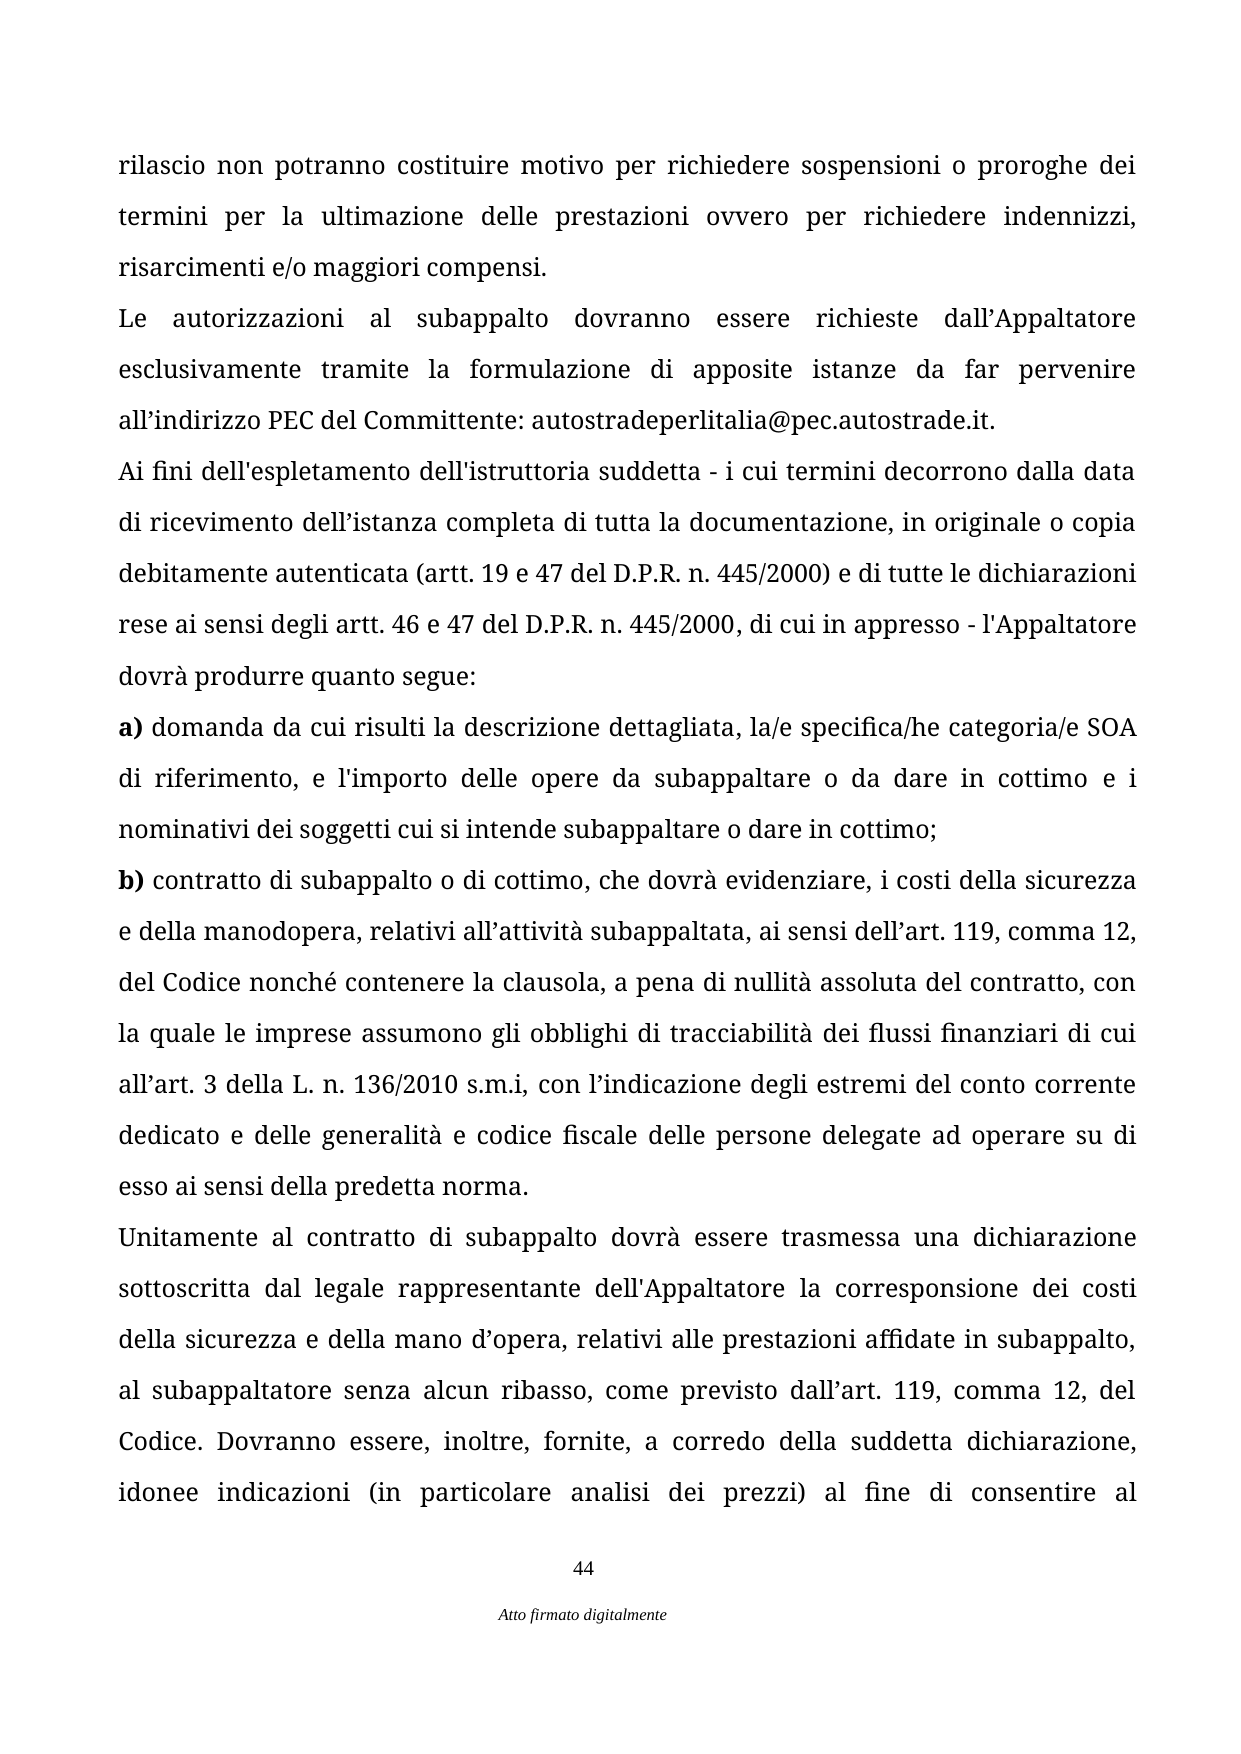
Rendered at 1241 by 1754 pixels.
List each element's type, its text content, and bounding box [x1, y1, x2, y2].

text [118, 148, 1137, 284]
text Le autorizzazioni al subappalto dovranno essere richieste dall’Appaltatore esclusivamente tramite la formulazione di apposite istanze da far pervenire all’indirizzo PEC del Committente: autostradeperlitalia@pec.autostrade.it. [118, 301, 1137, 437]
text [118, 1219, 1137, 1509]
text a) domanda da cui risulti la descrizione dettagliata, la/e specifica/he categoria/e SOA di riferimento, e l'importo delle opere da subappaltare o da dare in cottimo e i nominativi dei soggetti cui si intende subappaltare o dare in cottimo; [118, 709, 1137, 845]
text b) contratto di subappalto o di cottimo, che dovrà evidenziare, i costi della sicurezza e della manodopera, relativi all’attività subappaltata, ai sensi dell’art. 119, comma 12, del Codice nonché contenere la clausola, a pena di nullità assoluta del contratto, con la quale le imprese assumono gli obblighi di tracciabilità dei flussi finanziari di cui all’art. 3 della L. n. 136/2010 s.m.i, con l’indicazione degli estremi del conto corrente dedicato e delle generalità e codice fiscale delle persone delegate ad operare su di esso ai sensi della predetta norma. [118, 862, 1137, 1203]
text Ai fini dell'espletamento dell'istruttoria suddetta - i cui termini decorrono dalla data di ricevimento dell’istanza completa di tutta la documentazione, in originale o copia debitamente autenticata (artt. 19 e 47 del D.P.R. n. 445/2000) e di tutte le dichiarazioni rese ai sensi degli artt. 46 e 47 del D.P.R. n. 445/2000, di cui in appresso - l'Appaltatore dovrà produrre quanto segue: [118, 454, 1137, 692]
